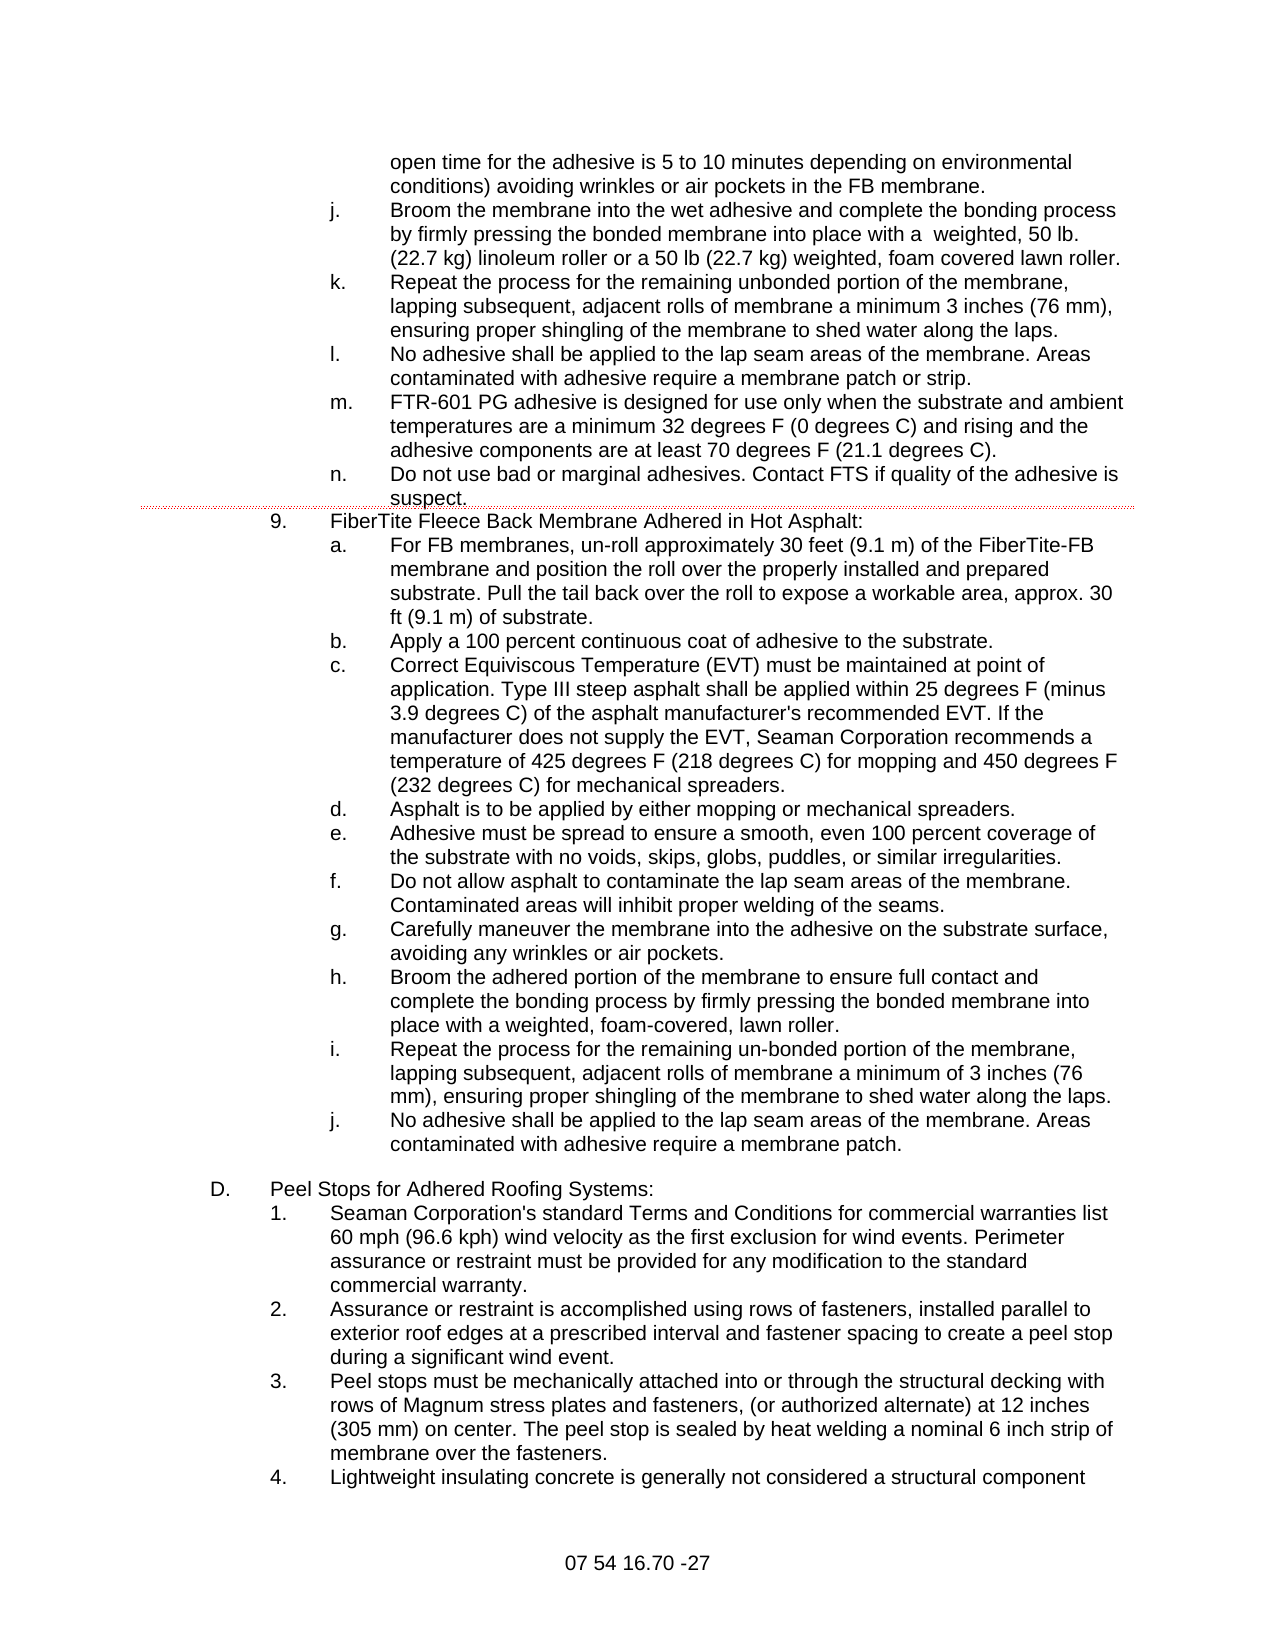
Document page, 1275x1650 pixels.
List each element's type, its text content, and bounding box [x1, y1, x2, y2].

list FTR-601 PG adhesive is designed for use only when the substrate and ambient temperatures are a minimum 32 degrees F (0 degrees C) and rising and the adhesive components are at least 70 degrees F (21.1 degrees C). [330, 389, 1125, 461]
list Carefully maneuver the membrane into the adhesive on the substrate surface, avoiding any wrinkles or air pockets. [330, 917, 1125, 964]
list Do not use bad or marginal adhesives. Contact FTS if quality of the adhesive is suspect. [330, 461, 1125, 509]
list Peel stops must be mechanically attached into or through the structural decking with rows of Magnum stress plates and fasteners, (or authorized alternate) at 12 inches (305 mm) on center. The peel stop is sealed by heat welding a nominal 6 inch strip of membrane over the fasteners. [270, 1369, 1125, 1464]
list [270, 1464, 1125, 1488]
list Broom the membrane into the wet adhesive and complete the bonding process by firmly pressing the bonded membrane into place with a weighted, 50 lb. (22.7 kg) linoleum roller or a 50 lb (22.7 kg) weighted, foam covered lawn roller. [330, 198, 1125, 270]
list Seaman Corporation's standard Terms and Conditions for commercial warranties list 60 mph (96.6 kph) wind velocity as the first exclusion for wind events. Perimeter assurance or restraint must be provided for any modification to the standard commercial warranty. [270, 1201, 1125, 1297]
list Asphalt is to be applied by either mopping or mechanical spreaders. [330, 797, 1125, 821]
list Apply a 100 percent continuous coat of adhesive to the substrate. [330, 629, 1125, 653]
list Do not allow asphalt to contaminate the lap seam areas of the membrane. Contaminated areas will inhibit proper welding of the seams. [330, 869, 1125, 917]
list Repeat the process for the remaining un-bonded portion of the membrane, lapping subsequent, adjacent rolls of membrane a minimum of 3 inches (76 mm), ensuring proper shingling of the membrane to shed water along the laps. [330, 1036, 1125, 1108]
list Peel Stops for Adhered Roofing Systems: [210, 1177, 1125, 1201]
list Broom the adhered portion of the membrane to ensure full contact and complete the bonding process by firmly pressing the bonded membrane into place with a weighted, foam-covered, lawn roller. [330, 964, 1125, 1036]
list No adhesive shall be applied to the lap seam areas of the membrane. Areas contaminated with adhesive require a membrane patch. [330, 1108, 1125, 1156]
list Adhesive must be spread to ensure a smooth, even 100 percent coverage of the substrate with no voids, skips, globs, puddles, or similar irregularities. [330, 821, 1125, 869]
list Assurance or restraint is accomplished using rows of fasteners, installed parallel to exterior roof edges at a prescribed interval and fastener spacing to create a peel stop during a significant wind event. [270, 1297, 1125, 1369]
list No adhesive shall be applied to the lap seam areas of the membrane. Areas contaminated with adhesive require a membrane patch or strip. [330, 342, 1125, 389]
list For FB membranes, un-roll approximately 30 feet (9.1 m) of the FiberTite-FB membrane and position the roll over the properly installed and prepared substrate. Pull the tail back over the roll to expose a workable area, approx. 30 ft (9.1 m) of substrate. [330, 533, 1125, 629]
list FiberTite Fleece Back Membrane Adhered in Hot Asphalt: [270, 509, 1125, 533]
list Correct Equiviscous Temperature (EVT) must be maintained at point of application. Type III steep asphalt shall be applied within 25 degrees F (minus 3.9 degrees C) of the asphalt manufacturer's recommended EVT. If the manufacturer does not supply the EVT, Seaman Corporation recommends a temperature of 425 degrees F (218 degrees C) for mopping and 450 degrees F (232 degrees C) for mechanical spreaders. [330, 653, 1125, 797]
list Repeat the process for the remaining unbonded portion of the membrane, lapping subsequent, adjacent rolls of membrane a minimum 3 inches (76 mm), ensuring proper shingling of the membrane to shed water along the laps. [330, 270, 1125, 342]
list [330, 150, 1125, 198]
